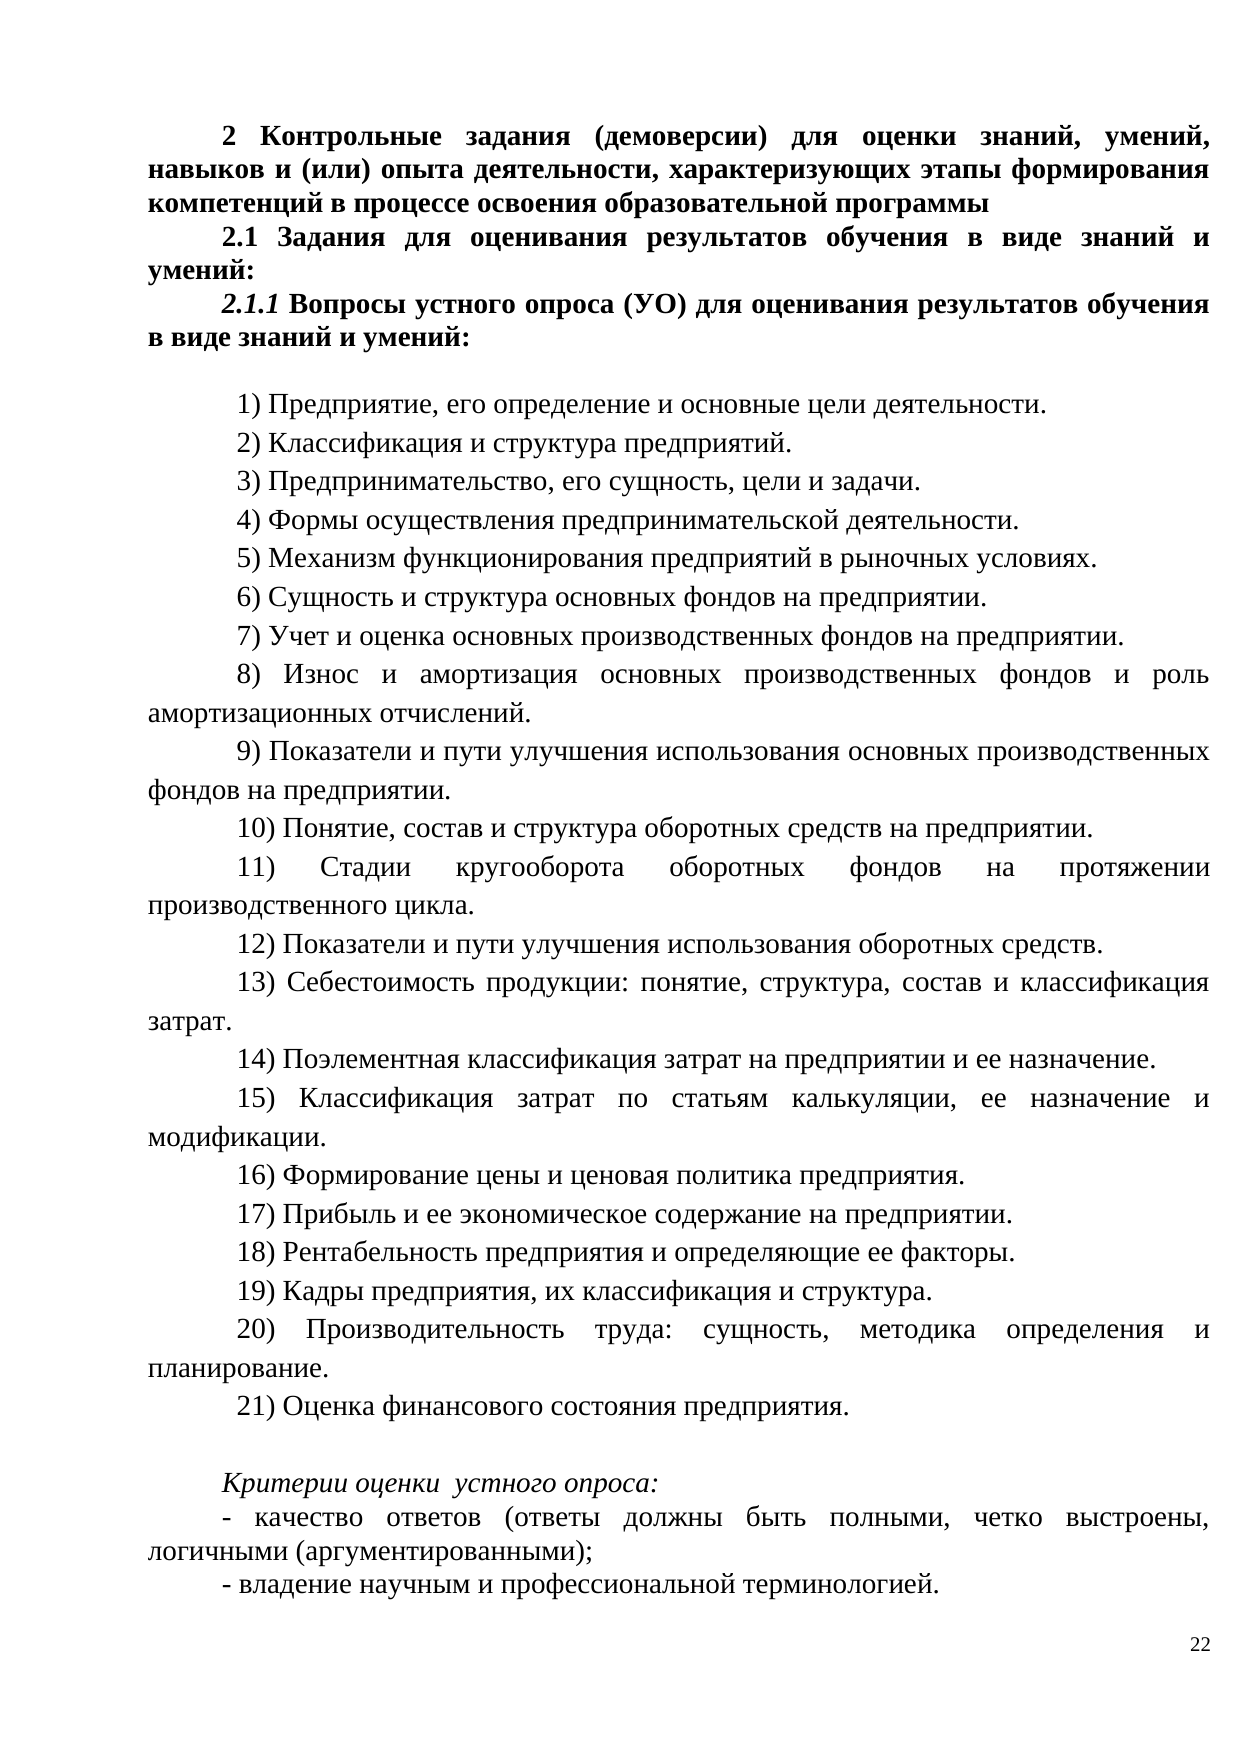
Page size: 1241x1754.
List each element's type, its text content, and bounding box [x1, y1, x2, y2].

text - владение научным и профессиональной терминологией. [148, 1566, 1211, 1600]
text 15) Классификация затрат по статьям калькуляции, ее назначение и модификации. [148, 1080, 1211, 1152]
text 2.1.1 Вопросы устного опроса (УО) для оценивания результатов обучения в виде знаний и умений: [148, 286, 1211, 353]
text 6) Сущность и структура основных фондов на предприятии. [148, 579, 1211, 613]
text 17) Прибыль и ее экономическое содержание на предприятии. [148, 1196, 1211, 1229]
text 8) Износ и амортизация основных производственных фондов и роль амортизационных отчислений. [148, 656, 1211, 728]
text 13) Себестоимость продукции: понятие, структура, состав и классификация затрат. [148, 964, 1211, 1037]
text 4) Формы осуществления предпринимательской деятельности. [148, 502, 1211, 536]
text 5) Механизм функционирования предприятий в рыночных условиях. [148, 541, 1211, 574]
text 2 Контрольные задания (демоверсии) для оценки знаний, умений, навыков и (или) опыта деятельности, характеризующих этапы формирования компетенций в процессе освоения образовательной программы [148, 118, 1211, 219]
text Критерии оценки устного опроса: [148, 1466, 1211, 1499]
text 18) Рентабельность предприятия и определяющие ее факторы. [148, 1234, 1211, 1268]
text 11) Стадии кругооборота оборотных фондов на протяжении производственного цикла. [148, 849, 1211, 921]
text 20) Производительность труда: сущность, методика определения и планирование. [148, 1311, 1211, 1383]
text 16) Формирование цены и ценовая политика предприятия. [148, 1157, 1211, 1191]
text 9) Показатели и пути улучшения использования основных производственных фондов на предприятии. [148, 733, 1211, 805]
text 19) Кадры предприятия, их классификация и структура. [148, 1273, 1211, 1306]
text 21) Оценка финансового состояния предприятия. [148, 1388, 1211, 1422]
text 14) Поэлементная классификация затрат на предприятии и ее назначение. [148, 1042, 1211, 1075]
text 12) Показатели и пути улучшения использования оборотных средств. [148, 926, 1211, 959]
text 7) Учет и оценка основных производственных фондов на предприятии. [148, 618, 1211, 651]
text 1) Предприятие, его определение и основные цели деятельности. [148, 386, 1211, 420]
text 2) Классификация и структура предприятий. [148, 425, 1211, 458]
text - качество ответов (ответы должны быть полными, четко выстроены, логичными (аргументированными); [148, 1499, 1211, 1566]
text 10) Понятие, состав и структура оборотных средств на предприятии. [148, 810, 1211, 844]
text 2.1 Задания для оценивания результатов обучения в виде знаний и умений: [148, 219, 1211, 286]
text 3) Предпринимательство, его сущность, цели и задачи. [148, 463, 1211, 497]
